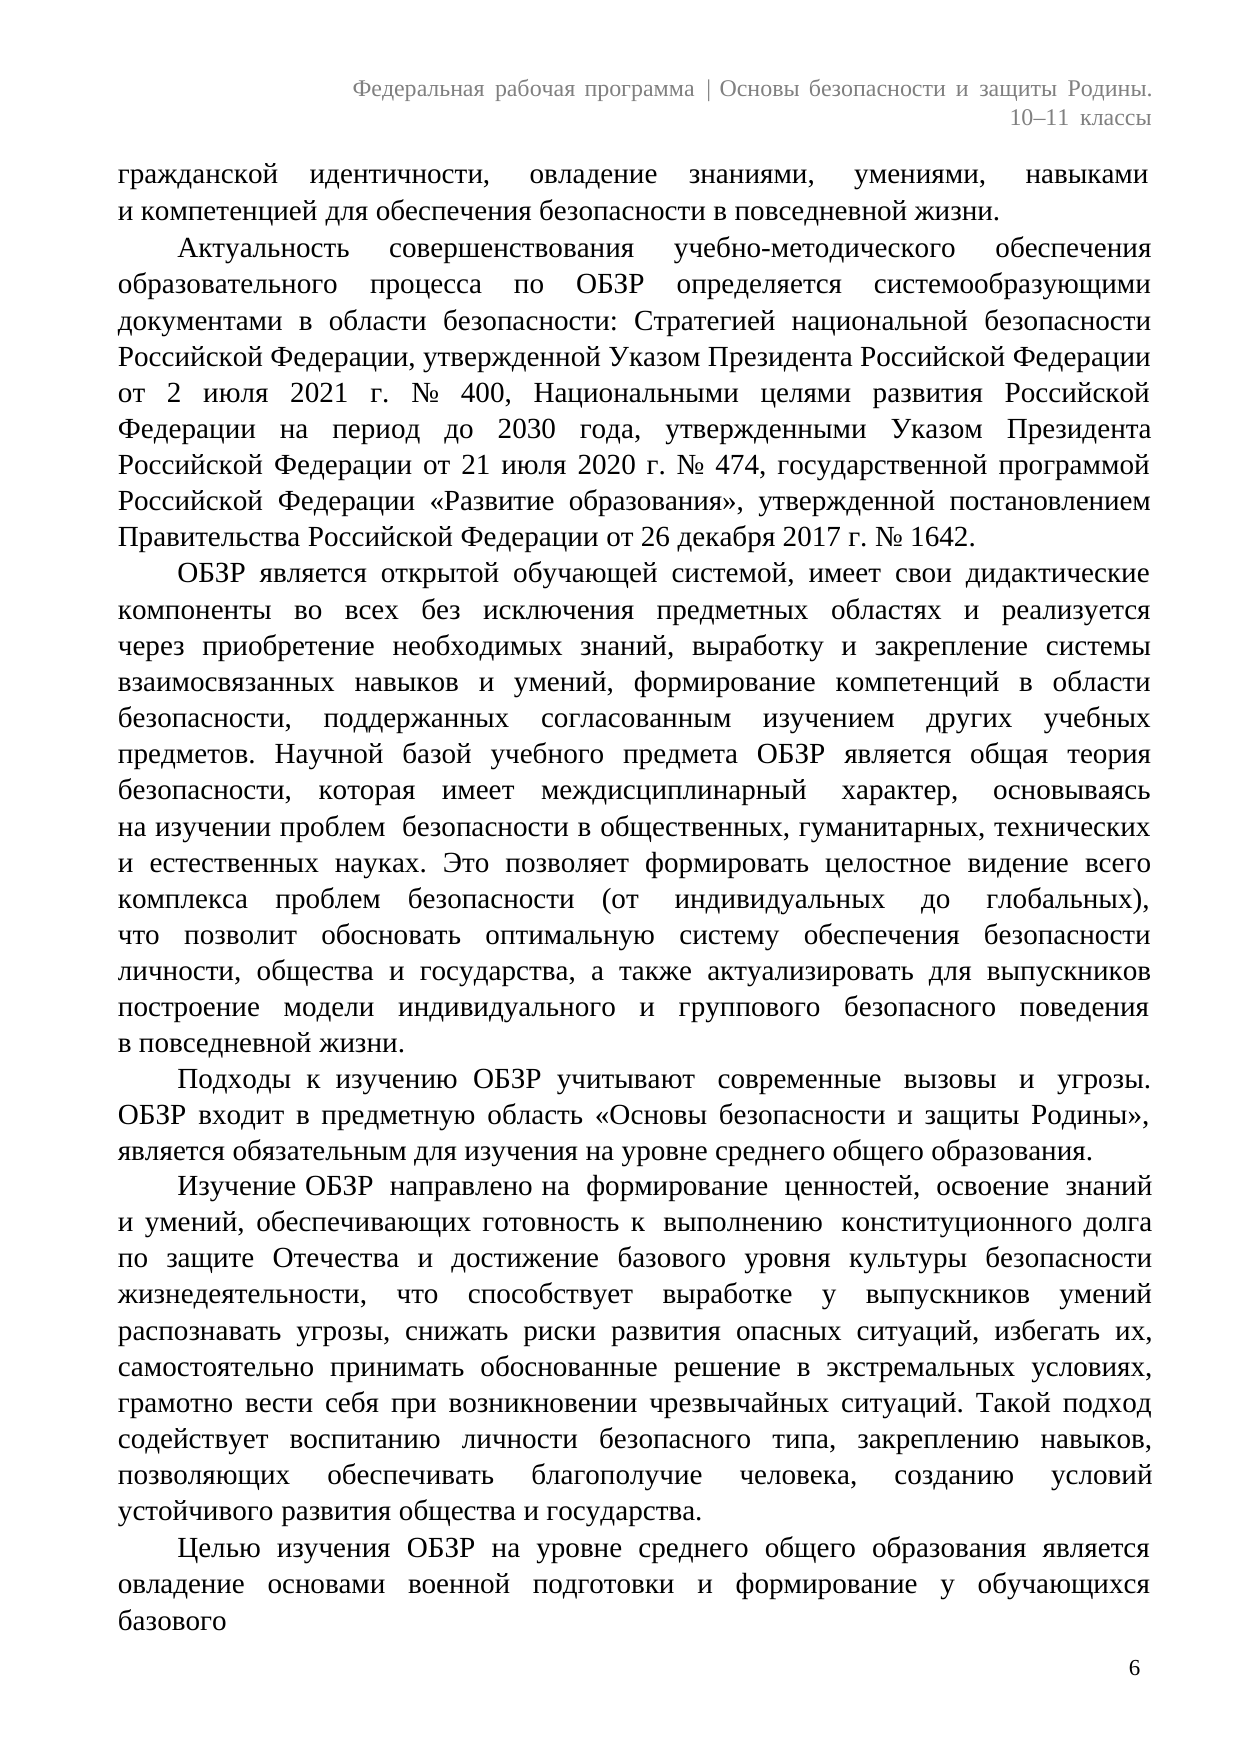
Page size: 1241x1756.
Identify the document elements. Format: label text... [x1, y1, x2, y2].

text Актуальность совершенствования учебно-методического обеспечения образовательного процесса по ОБЗР определяется системообразующими документами в области безопасности: Стратегией национальной безопасности Российской Федерации, утвержденной Указом Президента Российской Федерации от 2 июля 2021 г. № 400, Национальными целями развития Российской Федерации на период до 2030 года, утвержденными Указом Президента Российской Федерации от 21 июля 2020 г. № 474, государственной программой Российской Федерации «Развитие образования», утвержденной постановлением Правительства Российской Федерации от 26 декабря 2017 г. № 1642. [118, 230, 1151, 553]
text ОБЗР является открытой обучающей системой, имеет свои дидактические компоненты во всех без исключения предметных областях и реализуется через приобретение необходимых знаний, выработку и закрепление системы взаимосвязанных навыков и умений, формирование компетенций в области безопасности, поддержанных согласованным изучением других учебных предметов. Научной базой учебного предмета ОБЗР является общая теория безопасности, которая имеет междисциплинарный характер, основываясь на изучении проблем безопасности в общественных, гуманитарных, технических и естественных науках. Это позволяет формировать целостное видение всего комплекса проблем безопасности (от индивидуальных до глобальных), что позволит обосновать оптимальную систему обеспечения безопасности личности, общества и государства, а также актуализировать для выпускников построение модели индивидуального и группового безопасного поведения в повседневной жизни. [118, 556, 1151, 1059]
text гражданской идентичности, овладение знаниями, умениями, навыками и компетенцией для обеспечения безопасности в повседневной жизни. [118, 157, 1150, 227]
text Подходы к изучению ОБЗР учитывают современные вызовы и угрозы. ОБЗР входит в предметную область «Основы безопасности и защиты Родины», является обязательным для изучения на уровне среднего общего образования. [118, 1062, 1151, 1166]
text Целью изучения ОБЗР на уровне среднего общего образования является овладение основами военной подготовки и формирование у обучающихся базового [118, 1530, 1150, 1637]
text Изучение ОБЗР направлено на формирование ценностей, освоение знаний и умений, обеспечивающих готовность к выполнению конституционного долга по защите Отечества и достижение базового уровня культуры безопасности жизнедеятельности, что способствует выработке у выпускников умений распознавать угрозы, снижать риски развития опасных ситуаций, избегать их, самостоятельно принимать обоснованные решение в экстремальных условиях, грамотно вести себя при возникновении чрезвычайных ситуаций. Такой подход содействует воспитанию личности безопасного типа, закреплению навыков, позволяющих обеспечивать благополучие человека, созданию условий устойчивого развития общества и государства. [118, 1168, 1152, 1527]
